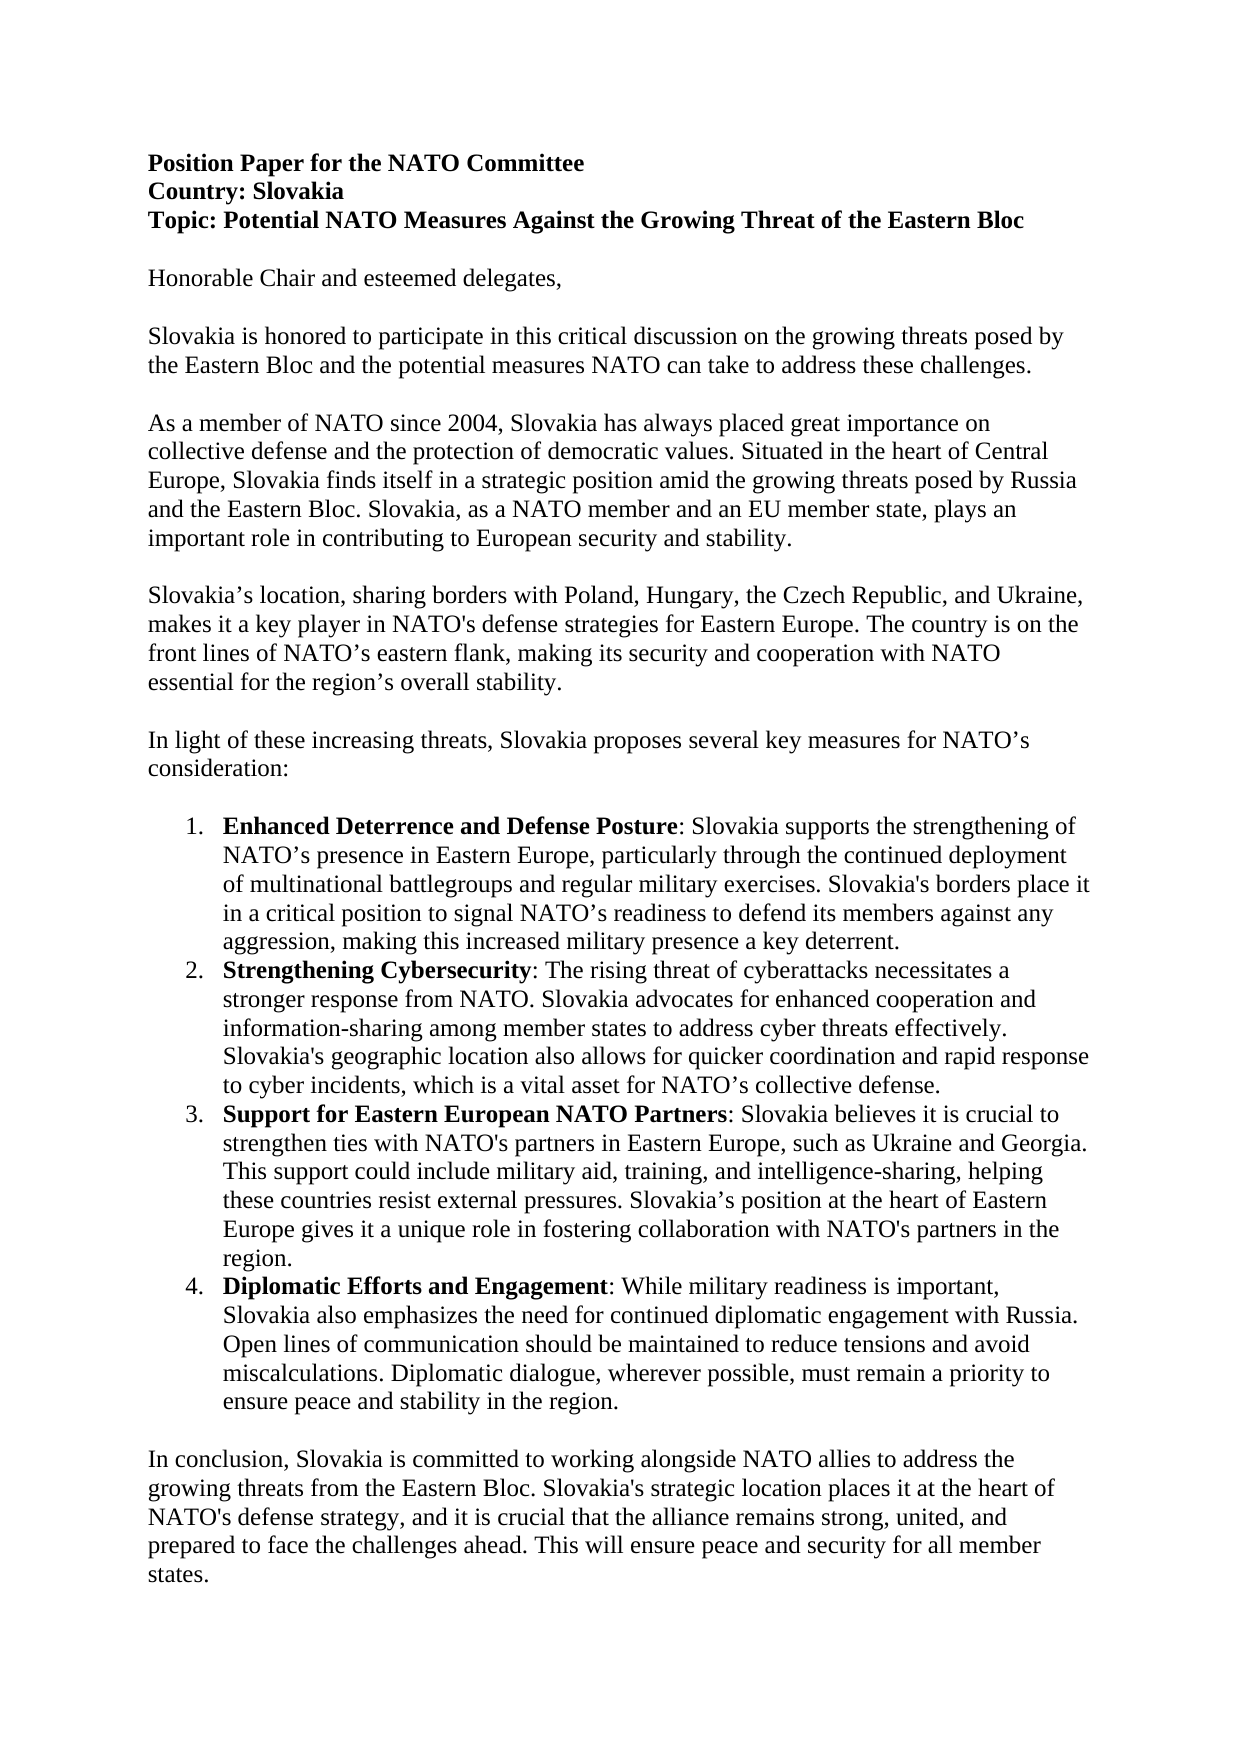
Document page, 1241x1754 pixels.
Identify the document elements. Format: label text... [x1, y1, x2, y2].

text As a member of NATO since 2004, Slovakia has always placed great importance on collective defense and the protection of democratic values. Situated in the heart of Central Europe, Slovakia finds itself in a strategic position amid the growing threats posed by Russia and the Eastern Bloc. Slovakia, as a NATO member and an EU member state, plays an important role in contributing to European security and stability. [148, 408, 1093, 551]
list Strengthening Cybersecurity: The rising threat of cyberattacks necessitates a stronger response from NATO. Slovakia advocates for enhanced cooperation and information-sharing among member states to address cyber threats effectively. Slovakia's geographic location also allows for quicker coordination and rapid response to cyber incidents, which is a vital asset for NATO’s collective defense. [185, 984, 1093, 1128]
text Slovakia is honored to participate in this critical discussion on the growing threats posed by the Eastern Bloc and the potential measures NATO can take to address these challenges. [148, 321, 1093, 378]
list Enhanced Deterrence and Defense Posture: Slovakia supports the strengthening of NATO’s presence in Eastern Europe, particularly through the continued deployment of multinational battlegroups and regular military exercises. Slovakia's borders place it in a critical position to signal NATO’s readiness to defend its members against any aggression, making this increased military presence a key deterrent. [185, 811, 1093, 955]
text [148, 1532, 1093, 1589]
list Support for Eastern European NATO Partners: Slovakia believes it is crucial to strengthen ties with NATO's partners in Eastern Europe, such as Ukraine and Georgia. This support could include military aid, training, and intelligence-sharing, helping these countries resist external pressures. Slovakia’s position at the heart of Eastern Europe gives it a unique role in fostering collaboration with NATO's partners in the region. [185, 1157, 1093, 1330]
text Position Paper for the NATO Committee Country: Slovakia Topic: Potential NATO Measures Against the Growing Threat of the Eastern Bloc [148, 148, 1093, 234]
text Honorable Chair and esteemed delegates, [148, 263, 1093, 292]
text Slovakia’s location, sharing borders with Poland, Hungary, the Czech Republic, and Ukraine, makes it a key player in NATO's defense strategies for Eastern Europe. The country is on the front lines of NATO’s eastern flank, making its security and cooperation with NATO essential for the region’s overall stability. [148, 581, 1093, 696]
list Diplomatic Efforts and Engagement: While military readiness is important, Slovakia also emphasizes the need for continued diplomatic engagement with Russia. Open lines of communication should be maintained to reduce tensions and avoid miscalculations. Diplomatic dialogue, wherever possible, must remain a priority to ensure peace and stability in the region. [185, 1359, 1093, 1503]
text In light of these increasing threats, Slovakia proposes several key measures for NATO’s consideration: [148, 725, 1093, 782]
